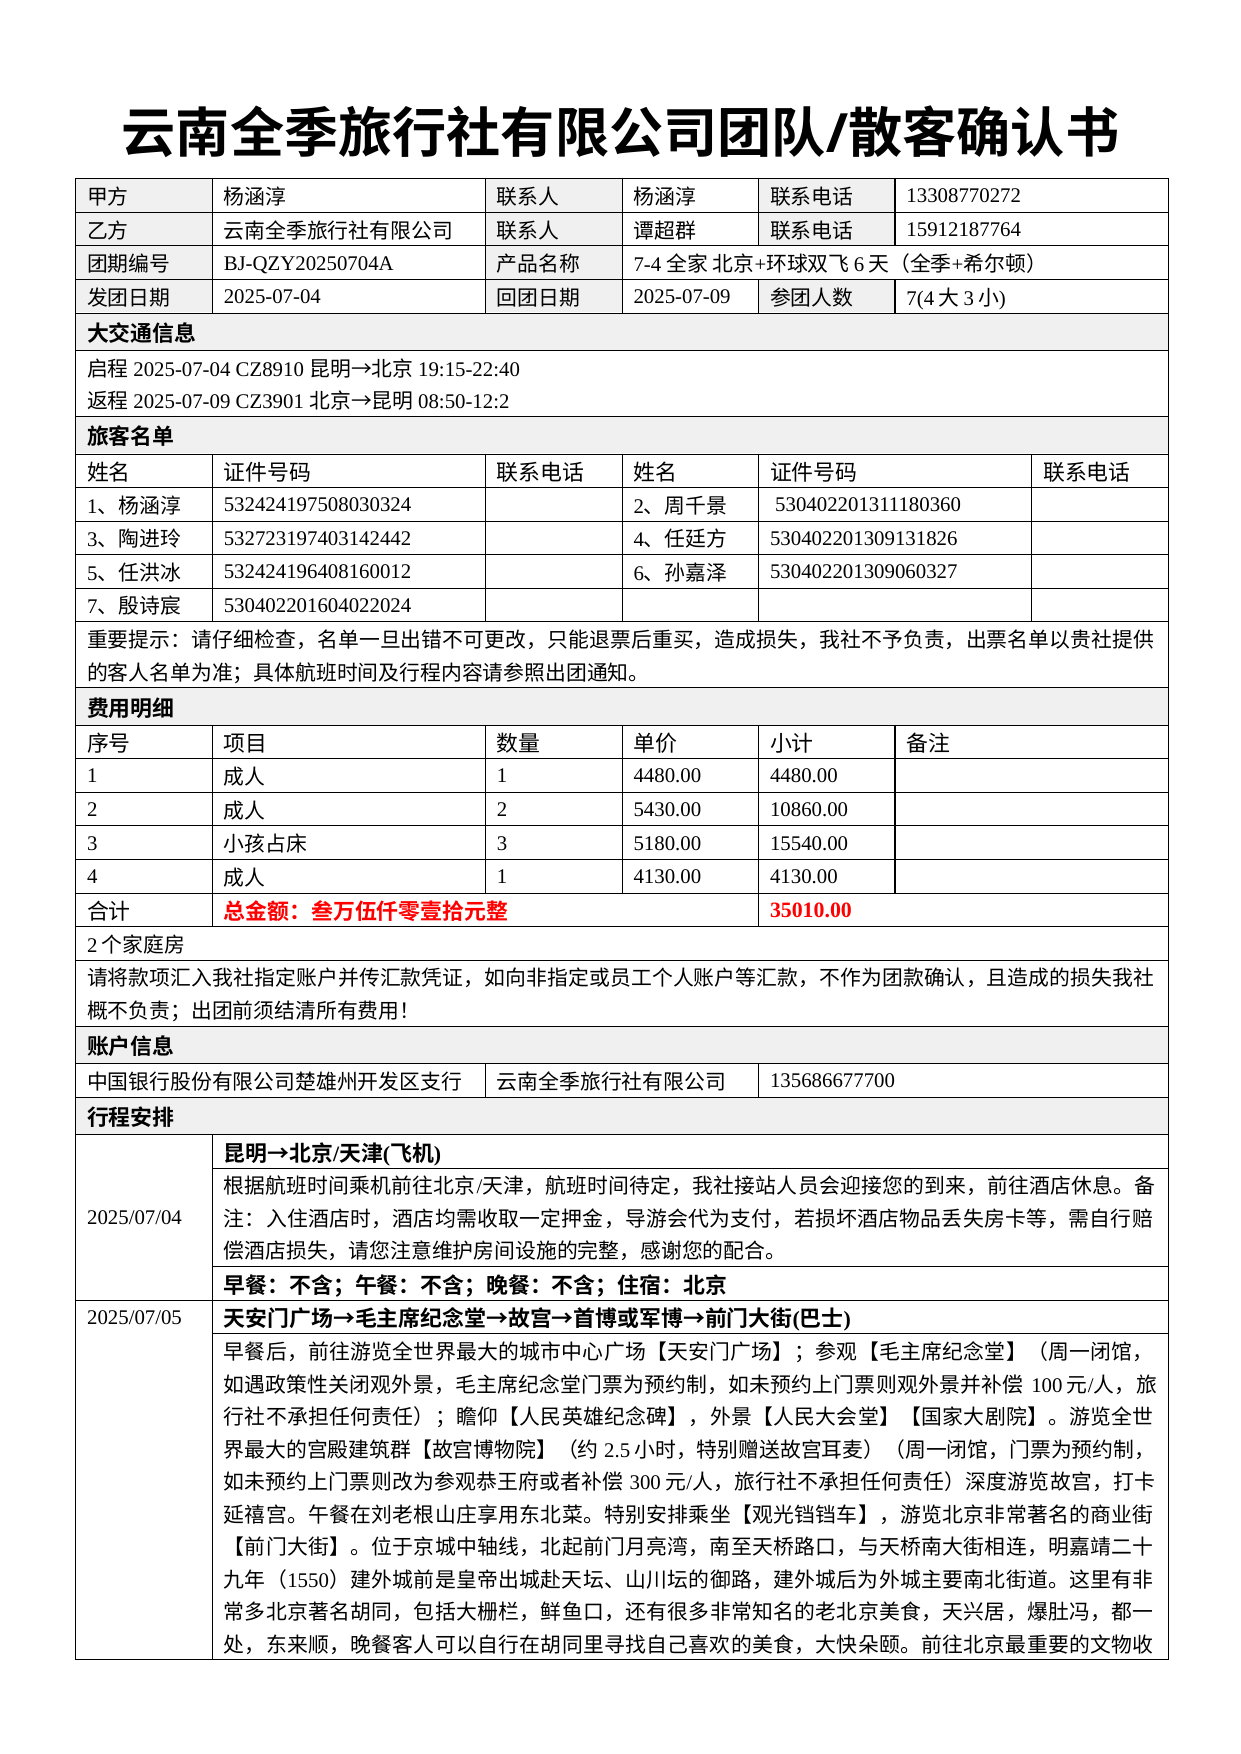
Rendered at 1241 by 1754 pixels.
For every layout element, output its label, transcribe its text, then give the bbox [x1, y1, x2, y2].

table_header 13308770272 [896, 179, 1168, 212]
table_cell [1032, 555, 1168, 588]
table_cell 回团日期 [486, 280, 622, 312]
table_cell 1、杨涵淳 [76, 488, 212, 521]
table_cell BJ-QZY20250704A [213, 246, 485, 279]
table_cell 证件号码 [759, 455, 1031, 487]
table_cell 发团日期 [76, 280, 212, 312]
table_cell 1 [486, 860, 622, 892]
table_cell 联系电话 [759, 213, 894, 245]
table_cell 532723197403142442 [213, 522, 485, 554]
table_cell 重要提示：请仔细检查，名单一旦出错不可更改，只能退票后重买，造成损失，我社不予负责，出票名单以贵社提供的客人名单为准；具体航班时间及行程内容请参照出团通知。 [76, 622, 1168, 687]
table_cell 2025-07-04 [213, 280, 485, 312]
table_cell 云南全季旅行社有限公司 [486, 1064, 758, 1097]
table_cell 4 [76, 860, 212, 892]
table_cell 10860.00 [759, 793, 894, 825]
table_cell 姓名 [76, 455, 212, 487]
table_cell [759, 589, 1031, 621]
table_cell 账户信息 [76, 1027, 1168, 1063]
table_cell [896, 860, 1168, 892]
table_cell 谭超群 [623, 213, 758, 245]
table_cell 费用明细 [76, 688, 1168, 725]
table_cell 参团人数 [759, 280, 894, 312]
text 云南全季旅行社有限公司团队/散客确认书 [75, 81, 1165, 178]
table_cell 联系电话 [486, 455, 622, 487]
table_cell 530402201604022024 [213, 589, 485, 621]
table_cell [213, 1334, 1168, 1659]
table_cell [896, 793, 1168, 825]
table_cell 3 [76, 826, 212, 859]
table_cell 备注 [896, 726, 1168, 758]
table_header 联系电话 [759, 179, 894, 212]
table_cell [486, 522, 622, 554]
table_cell 2025-07-09 [623, 280, 758, 312]
table_cell 4480.00 [623, 759, 758, 792]
table_cell [486, 589, 622, 621]
table_cell 7(4大3小) [896, 280, 1168, 312]
table_cell 135686677700 [759, 1064, 1168, 1097]
table_cell 云南全季旅行社有限公司 [213, 213, 485, 245]
table_cell 早餐：不含；午餐：不含；晚餐：不含；住宿：北京 [213, 1267, 1168, 1300]
table_cell 5180.00 [623, 826, 758, 859]
table_cell 4130.00 [623, 860, 758, 892]
table_cell 4、任廷方 [623, 522, 758, 554]
table_cell 530402201309131826 [759, 522, 1031, 554]
table_cell 团期编号 [76, 246, 212, 279]
table_cell 5430.00 [623, 793, 758, 825]
table_cell [1032, 522, 1168, 554]
table_cell 请将款项汇入我社指定账户并传汇款凭证，如向非指定或员工个人账户等汇款，不作为团款确认，且造成的损失我社概不负责；出团前须结清所有费用！ [76, 961, 1168, 1026]
table_cell 7、殷诗宸 [76, 589, 212, 621]
table_cell 5、任洪冰 [76, 555, 212, 588]
table_cell 单价 [623, 726, 758, 758]
table_cell 3 [486, 826, 622, 859]
table_cell 4130.00 [759, 860, 894, 892]
table_header 杨涵淳 [623, 179, 758, 212]
table_cell 天安门广场→毛主席纪念堂→故宫→首博或军博→前门大街(巴士) [213, 1301, 1168, 1333]
table_cell 2个家庭房 [76, 927, 1168, 959]
table_cell 35010.00 [759, 894, 1168, 926]
table_cell 小孩占床 [213, 826, 485, 859]
table_cell 成人 [213, 759, 485, 792]
table_cell 数量 [486, 726, 622, 758]
table_cell [1032, 488, 1168, 521]
table_cell 1 [486, 759, 622, 792]
table_cell 项目 [213, 726, 485, 758]
table_cell 小计 [759, 726, 894, 758]
table_cell 昆明→北京/天津(飞机) [213, 1135, 1168, 1168]
table_cell 产品名称 [486, 246, 622, 279]
table_cell [486, 555, 622, 588]
table_cell 序号 [76, 726, 212, 758]
table_cell 2 [486, 793, 622, 825]
table_cell 1 [76, 759, 212, 792]
table_cell 2025/07/04 [76, 1135, 212, 1300]
table_header 杨涵淳 [213, 179, 485, 212]
table_cell 532424196408160012 [213, 555, 485, 588]
table_cell [896, 759, 1168, 792]
table_cell 总金额：叁万伍仟零壹拾元整 [213, 894, 758, 926]
table_cell 中国银行股份有限公司楚雄州开发区支行 [76, 1064, 485, 1097]
table_cell 530402201311180360 [759, 488, 1031, 521]
table_cell [486, 488, 622, 521]
table_cell 6、孙嘉泽 [623, 555, 758, 588]
table_cell 7-4 全家 北京+环球双飞6天（全季+希尔顿） [623, 246, 1168, 279]
table_header 联系人 [486, 179, 622, 212]
table_cell 联系人 [486, 213, 622, 245]
table_cell 532424197508030324 [213, 488, 485, 521]
table_cell 530402201309060327 [759, 555, 1031, 588]
table_cell 成人 [213, 793, 485, 825]
table_cell 15540.00 [759, 826, 894, 859]
table_cell 15912187764 [896, 213, 1168, 245]
table_cell 2025/07/05 [76, 1301, 212, 1659]
table_cell 合计 [76, 894, 212, 926]
table_cell 成人 [213, 860, 485, 892]
table_header 甲方 [76, 179, 212, 212]
table_cell 大交通信息 [76, 314, 1168, 350]
table_cell 3、陶进玲 [76, 522, 212, 554]
table_cell [623, 589, 758, 621]
table_cell [896, 826, 1168, 859]
table_cell 2、周千景 [623, 488, 758, 521]
table_cell 2 [76, 793, 212, 825]
table_cell 证件号码 [213, 455, 485, 487]
table_cell 姓名 [623, 455, 758, 487]
table_cell 联系电话 [1032, 455, 1168, 487]
table_cell 4480.00 [759, 759, 894, 792]
table_cell 行程安排 [76, 1098, 1168, 1134]
table_cell [1032, 589, 1168, 621]
table_cell 旅客名单 [76, 417, 1168, 453]
table_cell 启程 2025-07-04 CZ8910 昆明→北京 19:15-22:40 返程 2025-07-09 CZ3901 北京→昆明 08:50-12:2 [76, 351, 1168, 416]
table_cell 乙方 [76, 213, 212, 245]
table_cell 根据航班时间乘机前往北京/天津，航班时间待定，我社接站人员会迎接您的到来，前往酒店休息。备注：入住酒店时，酒店均需收取一定押金，导游会代为支付，若损坏酒店物品丢失房卡等，需自行赔偿酒店损失，请您注意维护房间设施的完整，感谢您的配合。 [213, 1169, 1168, 1266]
